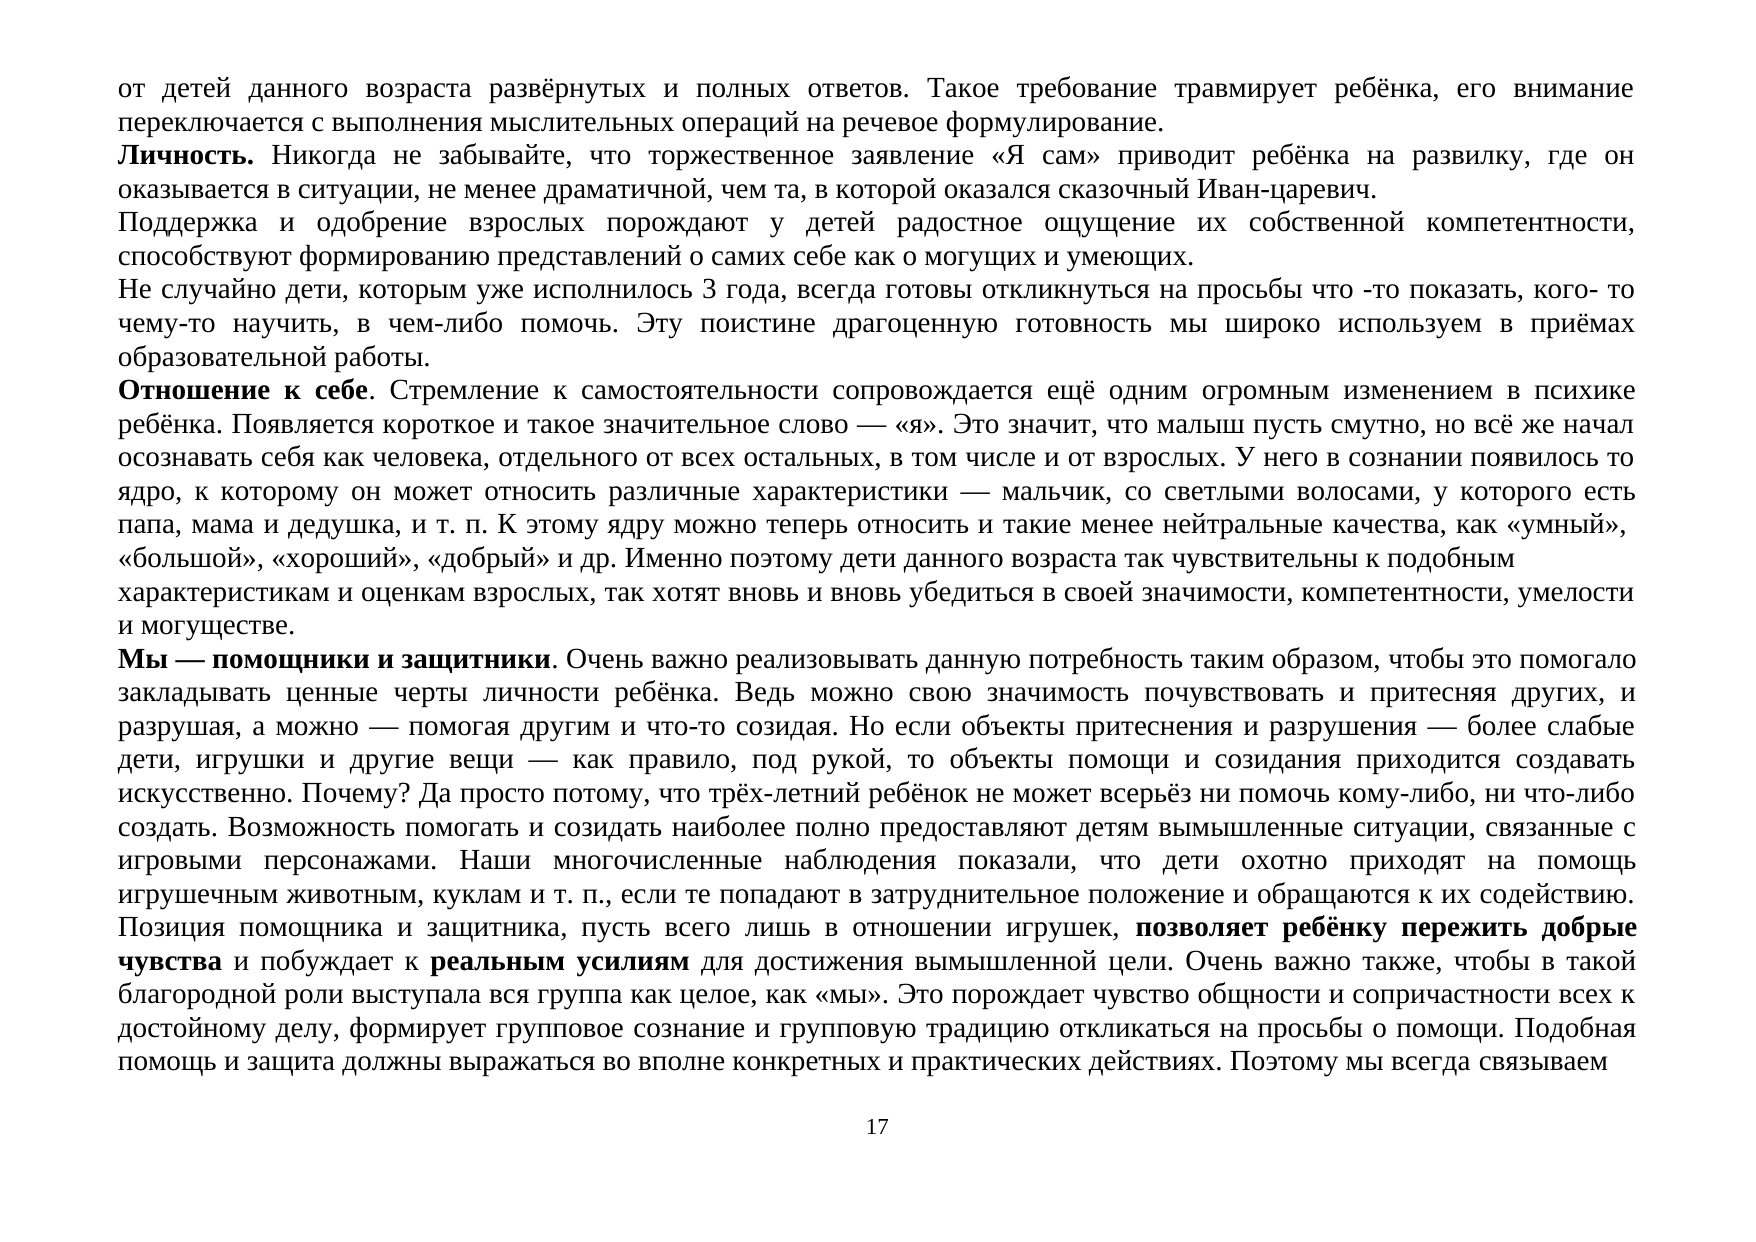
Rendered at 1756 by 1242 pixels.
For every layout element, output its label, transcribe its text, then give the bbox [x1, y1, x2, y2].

text Мы — помощники и защитники. Очень важно реализовывать данную потребность таким образом, чтобы это помогало закладывать ценные черты личности ребёнка. Ведь можно свою значимость почувствовать и притесняя других, и разрушая, а можно — помогая другим и что-то созидая. Но если объекты притеснения и разрушения — более слабые дети, игрушки и другие вещи — как правило, под рукой, то объекты помощи и созидания приходится создавать искусственно. Почему? Да просто потому, что трёх-летний ребёнок не может всерьёз ни помочь кому-либо, ни что-либо создать. Возможность помогать и созидать наиболее полно предоставляют детям вымышленные ситуации, связанные с игровыми персонажами. Наши многочисленные наблюдения показали, что дети охотно приходят на помощь игрушечным животным, куклам и т. п., если те попадают в затруднительное положение и обращаются к их содействию. Позиция помощника и защитника, пусть всего лишь в отношении игрушек, позволяет ребёнку пережить добрые чувства и побуждает к реальным усилиям для достижения вымышленной цели. Очень важно также, чтобы в такой благородной роли выступала вся группа как целое, как «мы». Это порождает чувство общности и сопричастности всех к достойному делу, формирует групповое сознание и групповую традицию откликаться на просьбы о помощи. Подобная помощь и защита должны выражаться во вполне конкретных и практических действиях. Поэтому мы всегда связываем [118, 641, 1638, 1077]
text Личность. Никогда не забывайте, что торжественное заявление «Я сам» приводит ребёнка на развилку, где он оказывается в ситуации, не менее драматичной, чем та, в которой оказался сказочный Иван-царевич. [118, 137, 1637, 204]
text Отношение к себе. Стремление к самостоятельности сопровождается ещё одним огромным изменением в психике ребёнка. Появляется короткое и такое значительное слово — «я». Это значит, что малыш пусть смутно, но всё же начал осознавать себя как человека, отдельного от всех остальных, в том числе и от взрослых. У него в сознании появилось то ядро, к которому он может относить различные характеристики — мальчик, со светлыми волосами, у которого есть папа, мама и дедушка, и т. п. К этому ядру можно теперь относить и такие менее нейтральные качества, как «умный», [118, 372, 1637, 540]
text Поддержка и одобрение взрослых порождают у детей радостное ощущение их собственной компетентности, способствуют формированию представлений о самих себе как о могущих и умеющих. [118, 204, 1636, 272]
text от детей данного возраста развёрнутых и полных ответов. Такое требование травмирует ребёнка, его внимание переключается с выполнения мыслительных операций на речевое формулирование. [118, 70, 1636, 137]
text Не случайно дети, которым уже исполнилось 3 года, всегда готовы откликнуться на просьбы что -то показать, кого- то чему-то научить, в чем-либо помочь. Эту поистине драгоценную готовность мы широко используем в приёмах образовательной работы. [118, 272, 1638, 372]
text характеристикам и оценкам взрослых, так хотят вновь и вновь убедиться в своей значимости, компетентности, умелости и могуществе. [118, 574, 1636, 641]
text «большой», «хороший», «добрый» и др. Именно поэтому дети данного возраста так чувствительны к подобным [118, 541, 1722, 574]
